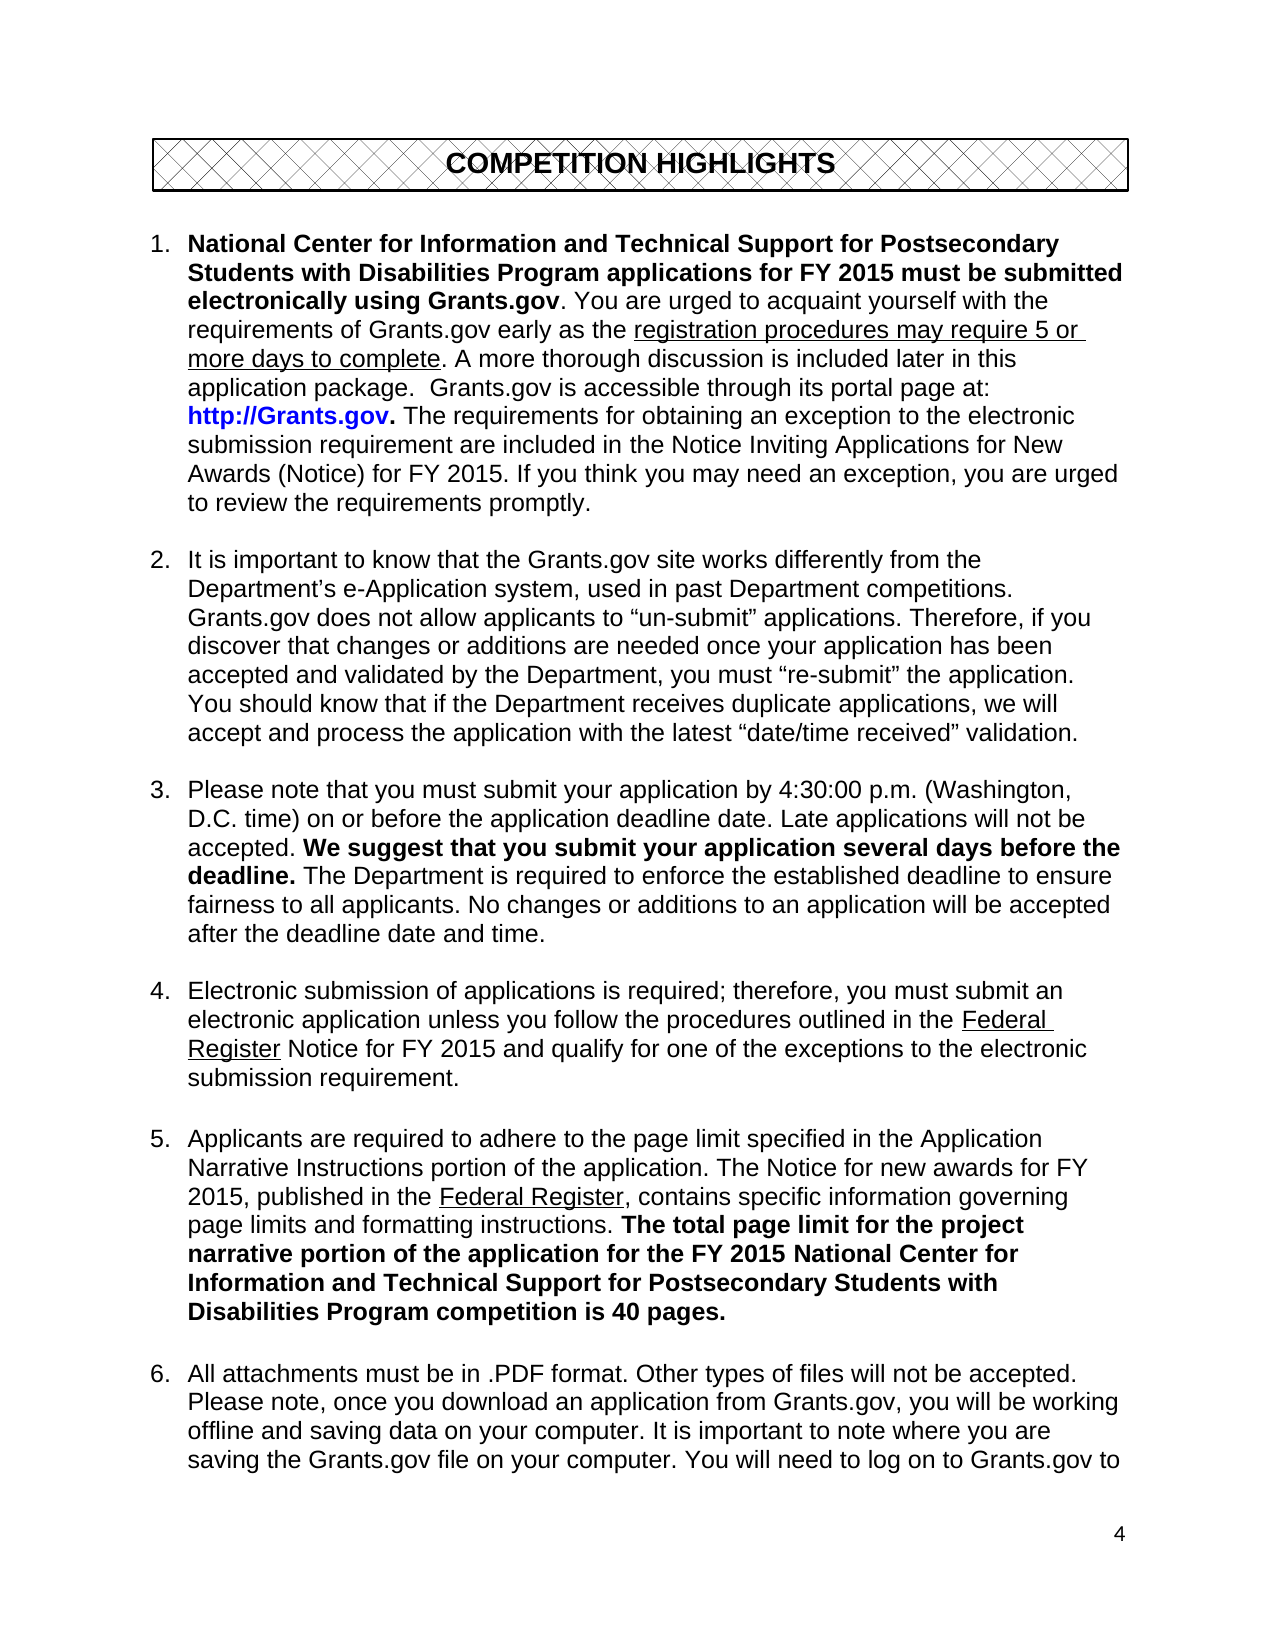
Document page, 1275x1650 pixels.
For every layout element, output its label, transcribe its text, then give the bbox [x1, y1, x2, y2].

list National Center for Information and Technical Support for Postsecondary Students with Disabilities Program applications for FY 2015 must be submitted electronically using Grants.gov. You are urged to acquaint yourself with the requirements of Grants.gov early as the registration procedures may require 5 or more days to complete. A more thorough discussion is included later in this application package. Grants.gov is accessible through its portal page at: http://Grants.gov. The requirements for obtaining an exception to the electronic submission requirement are included in the Notice Inviting Applications for New Awards (Notice) for FY 2015. If you think you may need an exception, you are urged to review the requirements promptly. [150, 229, 1125, 516]
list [150, 1358, 1125, 1473]
list Please note that you must submit your application by 4:30:00 p.m. (Washington, D.C. time) on or before the application deadline date. Late applications will not be accepted. We suggest that you submit your application several days before the deadline. The Department is required to enforce the established deadline to ensure fairness to all applicants. No changes or additions to an application will be accepted after the deadline date and time. [150, 775, 1125, 947]
list Electronic submission of applications is required; therefore, you must submit an electronic application unless you follow the procedures outlined in the Federal Register Notice for FY 2015 and qualify for one of the exceptions to the electronic submission requirement. [150, 976, 1125, 1091]
list Applicants are required to adhere to the page limit specified in the Application Narrative Instructions portion of the application. The Notice for new awards for FY 2015, published in the Federal Register, contains specific information governing page limits and formatting instructions. The total page limit for the project narrative portion of the application for the FY 2015 National Center for Information and Technical Support for Postsecondary Students with Disabilities Program competition is 40 pages. [150, 1124, 1125, 1326]
list It is important to know that the Grants.gov site works differently from the Department’s e-Application system, used in past Department competitions. Grants.gov does not allow applicants to “un-submit” applications. Therefore, if you discover that changes or additions are needed once your application has been accepted and validated by the Department, you must “re-submit” the application. You should know that if the Department receives duplicate applications, we will accept and process the application with the latest “date/time received” validation. [150, 545, 1125, 746]
